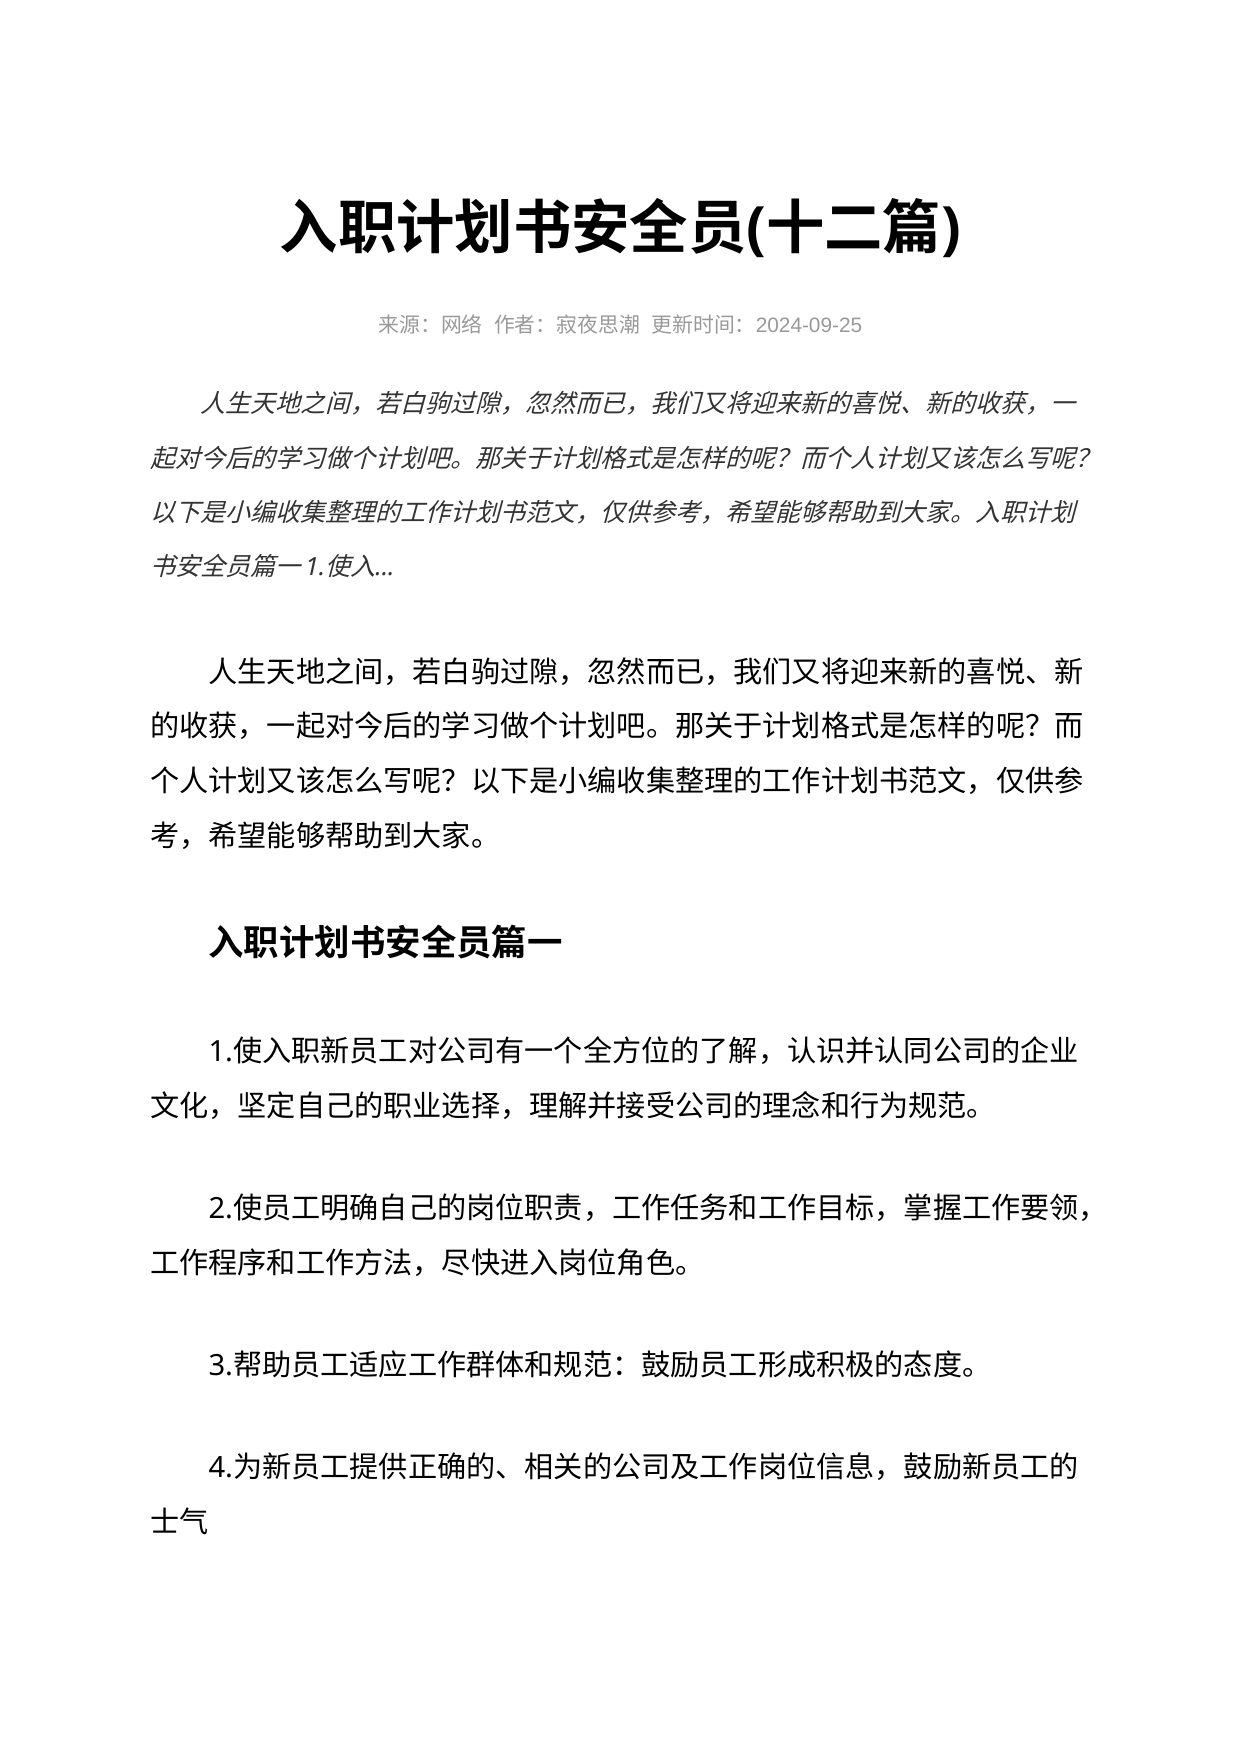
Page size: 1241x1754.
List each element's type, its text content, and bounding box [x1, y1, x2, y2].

subtitle 入职计划书安全员(十二篇) [150, 181, 1090, 266]
text 入职计划书安全员篇一 [150, 914, 1090, 966]
text 3.帮助员工适应工作群体和规范：鼓励员工形成积极的态度。 [150, 1342, 1090, 1384]
text 4.为新员工提供正确的、相关的公司及工作岗位信息，鼓励新员工的士气 [150, 1443, 1090, 1541]
text 人生天地之间，若白驹过隙，忽然而已，我们又将迎来新的喜悦、新的收获，一起对今后的学习做个计划吧。那关于计划格式是怎样的呢？而个人计划又该怎么写呢？以下是小编收集整理的工作计划书范文，仅供参考，希望能够帮助到大家。入职计划书安全员篇一1.使入... [150, 384, 1090, 583]
text 人生天地之间，若白驹过隙，忽然而已，我们又将迎来新的喜悦、新的收获，一起对今后的学习做个计划吧。那关于计划格式是怎样的呢？而个人计划又该怎么写呢？以下是小编收集整理的工作计划书范文，仅供参考，希望能够帮助到大家。 [150, 648, 1090, 855]
text 来源：网络 作者：寂夜思潮 更新时间：2024-09-25 [150, 313, 1090, 337]
text 2.使员工明确自己的岗位职责，工作任务和工作目标，掌握工作要领，工作程序和工作方法，尽快进入岗位角色。 [150, 1185, 1090, 1282]
text 1.使入职新员工对公司有一个全方位的了解，认识并认同公司的企业文化，坚定自己的职业选择，理解并接受公司的理念和行为规范。 [150, 1028, 1090, 1125]
